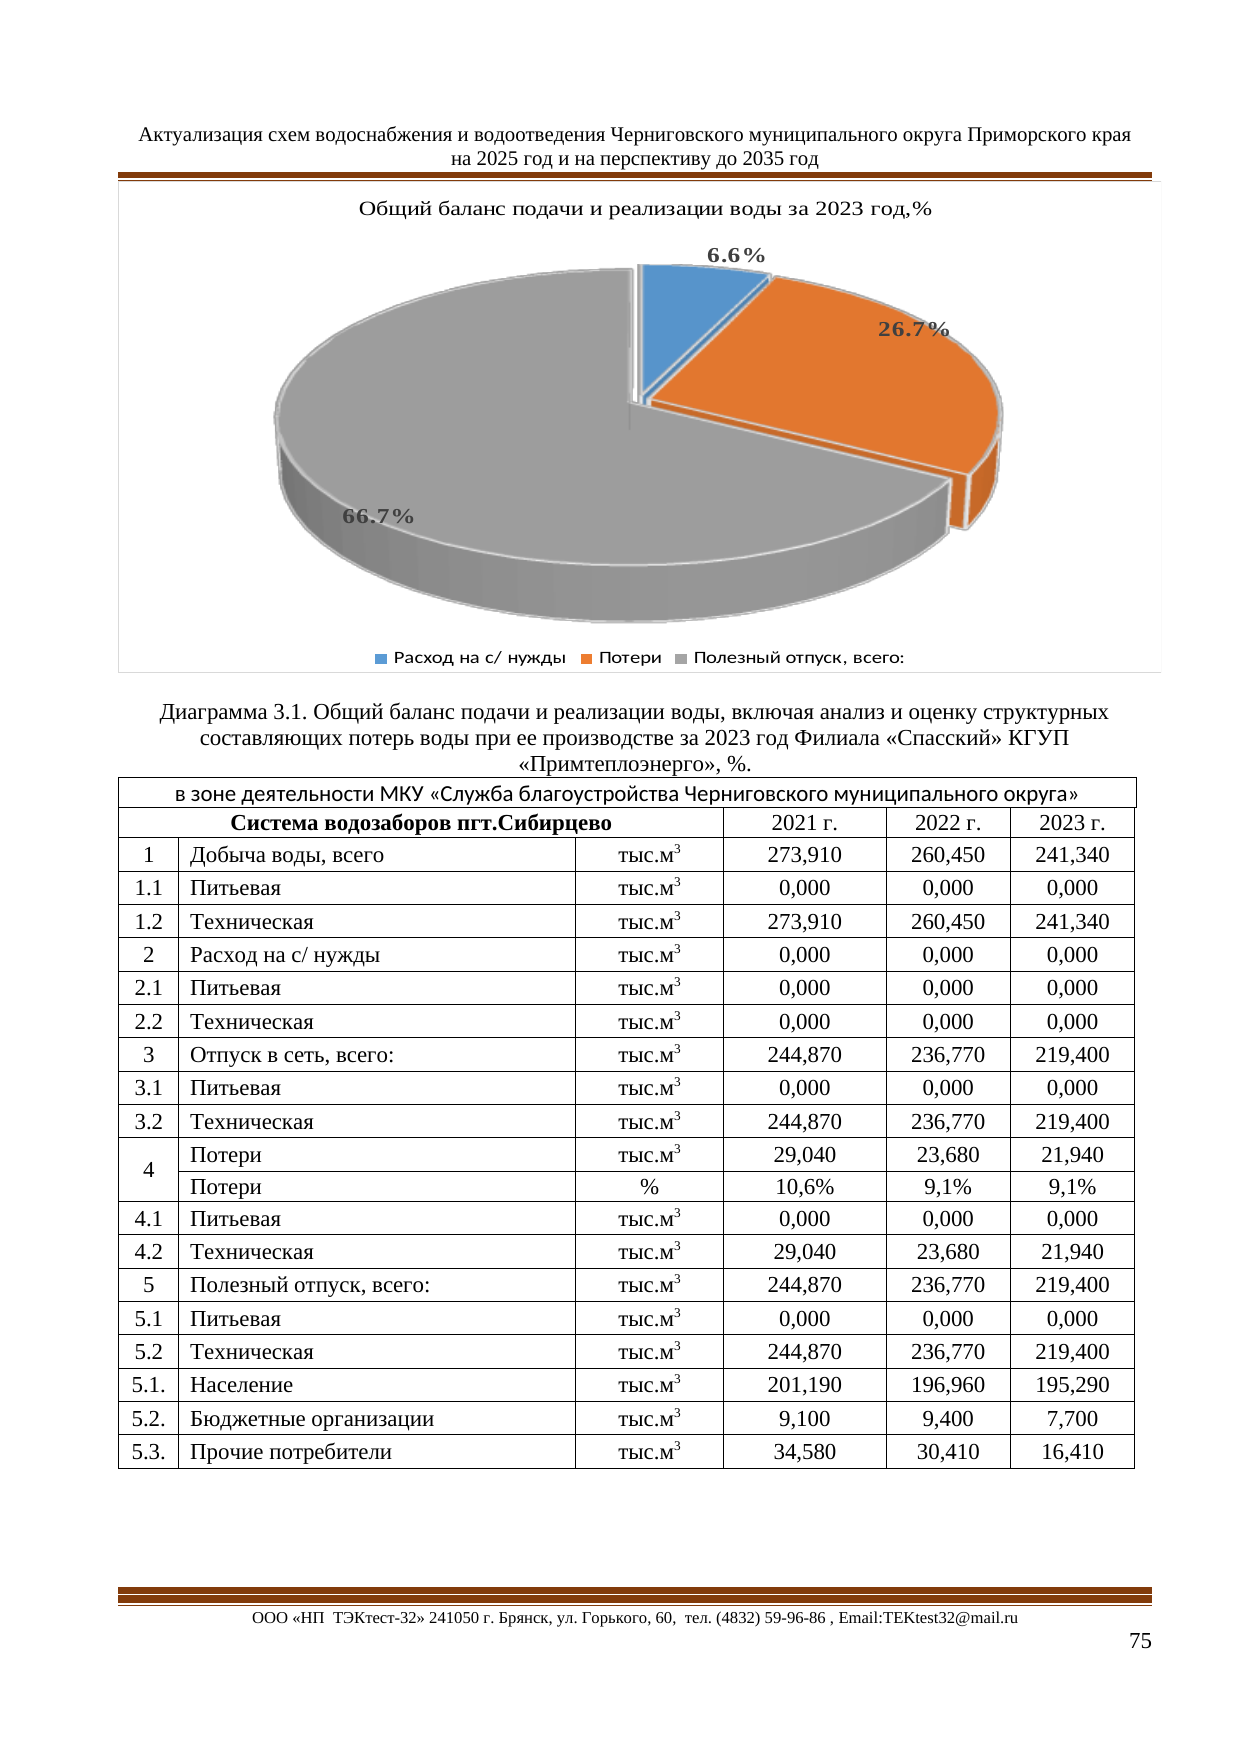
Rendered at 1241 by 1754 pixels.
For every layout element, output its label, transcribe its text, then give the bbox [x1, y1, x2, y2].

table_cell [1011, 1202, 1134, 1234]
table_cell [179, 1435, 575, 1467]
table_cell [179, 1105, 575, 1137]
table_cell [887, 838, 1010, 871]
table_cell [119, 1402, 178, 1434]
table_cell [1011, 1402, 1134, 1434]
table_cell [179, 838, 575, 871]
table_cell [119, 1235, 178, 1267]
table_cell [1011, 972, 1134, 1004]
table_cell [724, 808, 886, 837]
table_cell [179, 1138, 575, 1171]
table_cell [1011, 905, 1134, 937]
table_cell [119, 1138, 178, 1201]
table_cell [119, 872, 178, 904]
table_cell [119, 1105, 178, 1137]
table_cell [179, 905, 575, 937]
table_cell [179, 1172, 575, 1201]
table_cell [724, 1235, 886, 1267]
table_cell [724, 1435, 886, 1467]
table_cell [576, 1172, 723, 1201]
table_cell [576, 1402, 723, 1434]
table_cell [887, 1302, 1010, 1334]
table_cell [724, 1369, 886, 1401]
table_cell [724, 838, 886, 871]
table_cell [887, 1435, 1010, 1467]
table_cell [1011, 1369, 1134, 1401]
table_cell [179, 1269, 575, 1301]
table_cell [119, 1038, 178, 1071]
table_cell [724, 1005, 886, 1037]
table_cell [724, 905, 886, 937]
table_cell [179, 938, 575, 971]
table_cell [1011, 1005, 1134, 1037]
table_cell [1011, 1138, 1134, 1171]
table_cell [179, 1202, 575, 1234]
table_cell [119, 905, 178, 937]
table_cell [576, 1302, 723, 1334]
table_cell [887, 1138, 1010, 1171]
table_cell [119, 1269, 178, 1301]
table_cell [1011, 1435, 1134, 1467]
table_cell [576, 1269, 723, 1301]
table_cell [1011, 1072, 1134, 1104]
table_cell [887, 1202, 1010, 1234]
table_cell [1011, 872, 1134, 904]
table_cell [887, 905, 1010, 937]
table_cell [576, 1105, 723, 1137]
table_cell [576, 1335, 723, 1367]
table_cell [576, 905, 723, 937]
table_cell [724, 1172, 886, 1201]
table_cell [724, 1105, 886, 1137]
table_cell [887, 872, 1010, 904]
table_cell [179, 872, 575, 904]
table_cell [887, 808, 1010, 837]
text Диаграмма 3.1. Общий баланс подачи и реализации воды, включая анализ и оценку структурных составляющих потерь воды при ее производстве за 2023 год Филиала «Спасский» КГУП «Примтеплоэнерго», %. [118, 698, 1152, 777]
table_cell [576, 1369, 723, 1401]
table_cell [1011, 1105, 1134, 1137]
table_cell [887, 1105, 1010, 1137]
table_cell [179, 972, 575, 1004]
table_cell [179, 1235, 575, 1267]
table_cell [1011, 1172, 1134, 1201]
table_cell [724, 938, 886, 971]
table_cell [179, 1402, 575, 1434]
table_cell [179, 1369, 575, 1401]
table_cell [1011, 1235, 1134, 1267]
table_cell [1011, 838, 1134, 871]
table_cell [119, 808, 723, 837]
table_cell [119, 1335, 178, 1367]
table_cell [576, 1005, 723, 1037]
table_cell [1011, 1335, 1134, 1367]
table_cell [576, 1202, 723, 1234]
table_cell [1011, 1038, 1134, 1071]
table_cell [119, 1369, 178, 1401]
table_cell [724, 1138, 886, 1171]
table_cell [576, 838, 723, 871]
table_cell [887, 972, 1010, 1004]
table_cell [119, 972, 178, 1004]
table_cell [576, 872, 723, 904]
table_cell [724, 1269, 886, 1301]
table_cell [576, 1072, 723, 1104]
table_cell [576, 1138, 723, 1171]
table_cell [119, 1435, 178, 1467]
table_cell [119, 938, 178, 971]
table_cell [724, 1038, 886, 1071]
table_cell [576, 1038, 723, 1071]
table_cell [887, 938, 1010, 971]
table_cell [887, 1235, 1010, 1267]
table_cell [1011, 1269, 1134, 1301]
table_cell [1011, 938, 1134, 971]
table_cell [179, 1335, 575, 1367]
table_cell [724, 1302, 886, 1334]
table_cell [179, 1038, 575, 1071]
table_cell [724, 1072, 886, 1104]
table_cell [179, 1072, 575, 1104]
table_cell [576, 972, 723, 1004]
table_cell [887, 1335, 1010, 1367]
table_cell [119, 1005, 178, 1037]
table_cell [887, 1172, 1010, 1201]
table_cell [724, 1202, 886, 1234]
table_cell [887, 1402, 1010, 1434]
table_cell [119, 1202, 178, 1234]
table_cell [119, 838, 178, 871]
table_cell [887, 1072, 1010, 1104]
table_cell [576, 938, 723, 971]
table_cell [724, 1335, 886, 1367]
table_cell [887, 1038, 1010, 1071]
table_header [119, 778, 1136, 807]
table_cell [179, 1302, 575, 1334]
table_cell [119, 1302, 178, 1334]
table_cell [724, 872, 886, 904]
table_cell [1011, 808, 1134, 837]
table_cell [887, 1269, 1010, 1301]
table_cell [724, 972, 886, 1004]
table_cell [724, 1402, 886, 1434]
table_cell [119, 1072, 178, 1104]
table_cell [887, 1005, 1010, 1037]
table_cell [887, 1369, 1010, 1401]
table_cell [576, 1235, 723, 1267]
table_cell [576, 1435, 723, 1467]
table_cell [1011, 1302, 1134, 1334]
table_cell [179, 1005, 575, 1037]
